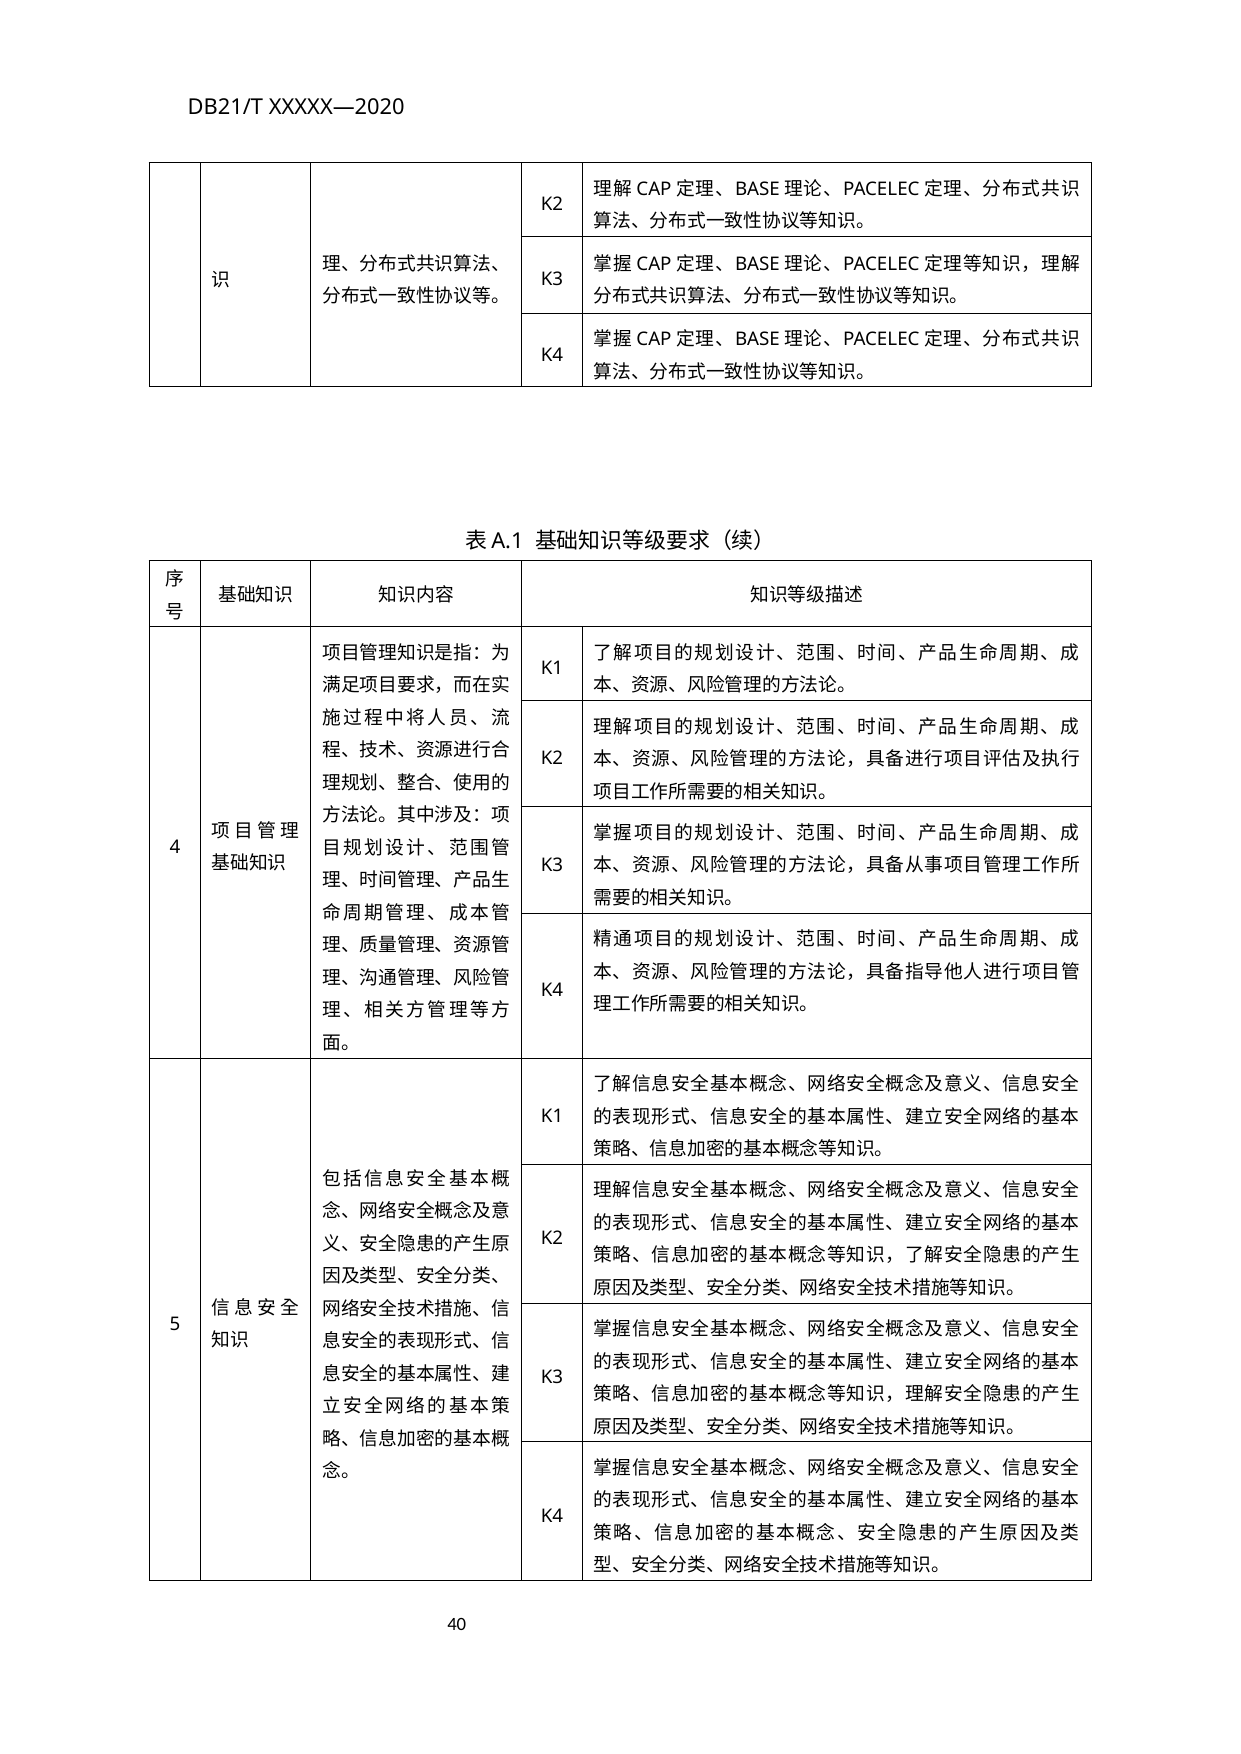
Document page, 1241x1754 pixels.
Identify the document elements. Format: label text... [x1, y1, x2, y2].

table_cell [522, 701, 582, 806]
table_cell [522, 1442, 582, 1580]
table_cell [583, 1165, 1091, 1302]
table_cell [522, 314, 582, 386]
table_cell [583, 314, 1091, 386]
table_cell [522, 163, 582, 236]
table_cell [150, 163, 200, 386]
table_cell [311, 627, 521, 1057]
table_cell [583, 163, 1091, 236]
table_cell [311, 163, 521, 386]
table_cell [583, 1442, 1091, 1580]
subtitle 表A.1 基础知识等级要求（续） [187, 522, 1053, 555]
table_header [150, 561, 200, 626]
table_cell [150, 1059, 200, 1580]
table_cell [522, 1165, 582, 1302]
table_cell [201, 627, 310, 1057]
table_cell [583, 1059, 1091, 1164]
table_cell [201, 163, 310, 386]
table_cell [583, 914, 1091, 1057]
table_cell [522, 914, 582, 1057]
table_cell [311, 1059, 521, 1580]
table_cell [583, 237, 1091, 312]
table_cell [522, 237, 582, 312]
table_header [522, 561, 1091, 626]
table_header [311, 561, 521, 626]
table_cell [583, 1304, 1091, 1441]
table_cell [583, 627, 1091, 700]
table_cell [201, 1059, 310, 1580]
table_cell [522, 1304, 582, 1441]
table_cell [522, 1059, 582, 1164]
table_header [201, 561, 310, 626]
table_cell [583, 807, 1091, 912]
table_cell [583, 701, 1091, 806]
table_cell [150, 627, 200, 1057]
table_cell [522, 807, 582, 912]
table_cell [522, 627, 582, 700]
